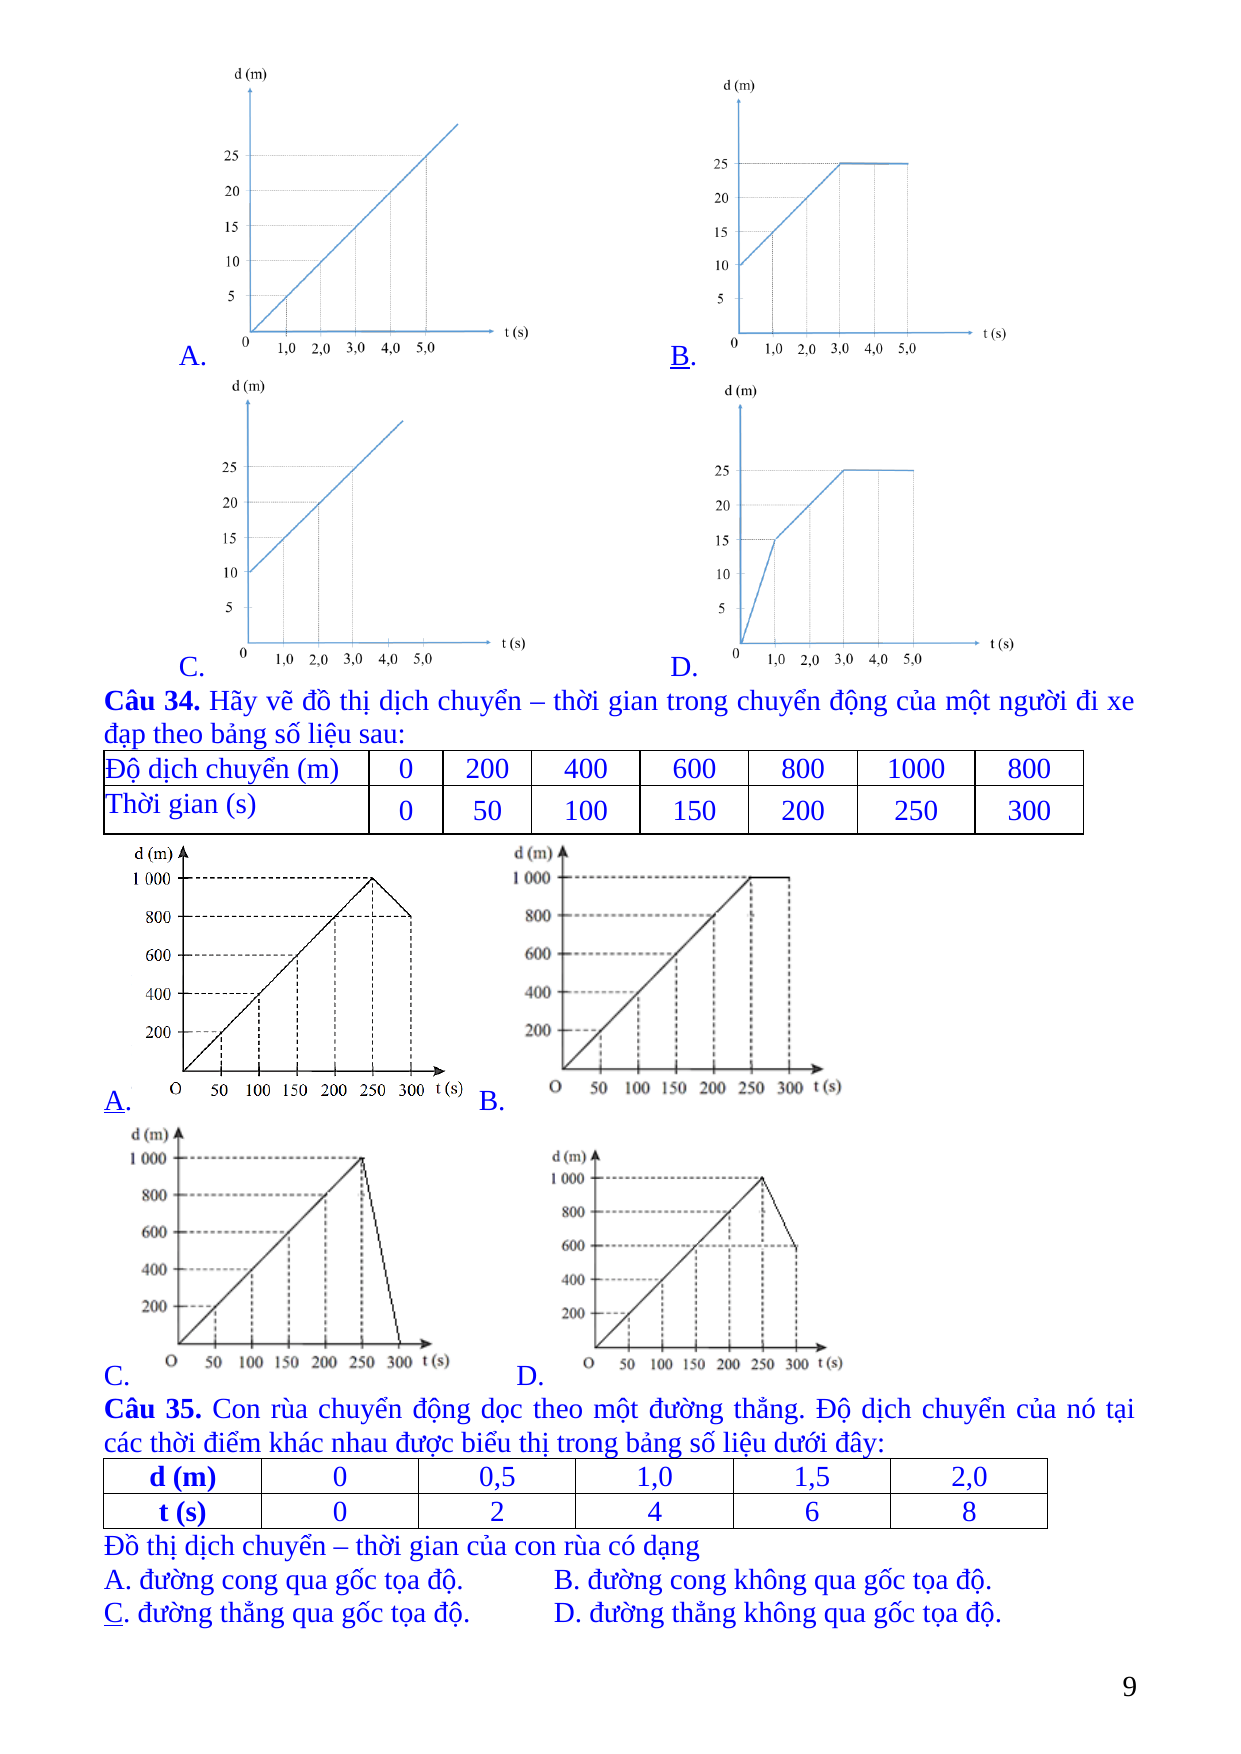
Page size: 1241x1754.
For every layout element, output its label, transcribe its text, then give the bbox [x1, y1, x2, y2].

table_cell 2 [419, 1494, 575, 1527]
table_header 2,0 [891, 1459, 1047, 1493]
table_cell 250 [858, 786, 974, 833]
table_header 0,5 [419, 1459, 575, 1493]
table_header 800 [976, 751, 1083, 785]
table_header 0 [370, 751, 442, 785]
picture [130, 1116, 465, 1385]
text A. đường cong qua gốc tọa độ. B. đường cong không qua gốc tọa độ. [103, 1562, 1137, 1596]
table_header 1000 [858, 751, 974, 785]
table_header 200 [444, 751, 531, 785]
table_header 600 [641, 751, 748, 785]
table_cell 50 [444, 786, 531, 833]
table_cell 0 [370, 786, 442, 833]
table_header 0 [262, 1459, 418, 1493]
table_cell t (s) [104, 1494, 261, 1527]
table_cell 0 [262, 1494, 418, 1527]
table_cell 6 [734, 1494, 890, 1527]
table_header 800 [749, 751, 857, 785]
table_header 1,0 [576, 1459, 733, 1493]
table_header 400 [532, 751, 639, 785]
table_cell 4 [576, 1494, 733, 1527]
table_header 1,5 [734, 1459, 890, 1493]
table_header Độ dịch chuyển (m) [105, 751, 368, 785]
table_cell 200 [749, 786, 857, 833]
table_cell 150 [641, 786, 748, 833]
picture [513, 838, 848, 1110]
table_cell Thời gian (s) [105, 786, 368, 833]
picture [705, 376, 1030, 677]
text Câu 34. Hãy vẽ đồ thị dịch chuyển – thời gian trong chuyển động của một người đi xe đạp theo bảng số liệu sau: [103, 683, 1137, 750]
picture [212, 371, 542, 677]
picture [704, 71, 1022, 366]
picture [551, 1141, 859, 1385]
table_cell 8 [891, 1494, 1047, 1527]
text Câu 35. Con rùa chuyển động dọc theo một đường thẳng. Độ dịch chuyển của nó tại các thời điểm khác nhau được biểu thị trong bảng số liệu dưới đây: [103, 1391, 1137, 1458]
text Đồ thị dịch chuyển – thời gian của con rùa có dạng [103, 1528, 1137, 1562]
text C. đường thẳng qua gốc tọa độ. D. đường thẳng không qua gốc tọa độ. [103, 1596, 1137, 1629]
table_header d (m) [104, 1459, 261, 1493]
picture [214, 59, 545, 366]
picture [131, 835, 469, 1110]
table_cell 300 [976, 786, 1083, 833]
table_cell 100 [532, 786, 639, 833]
